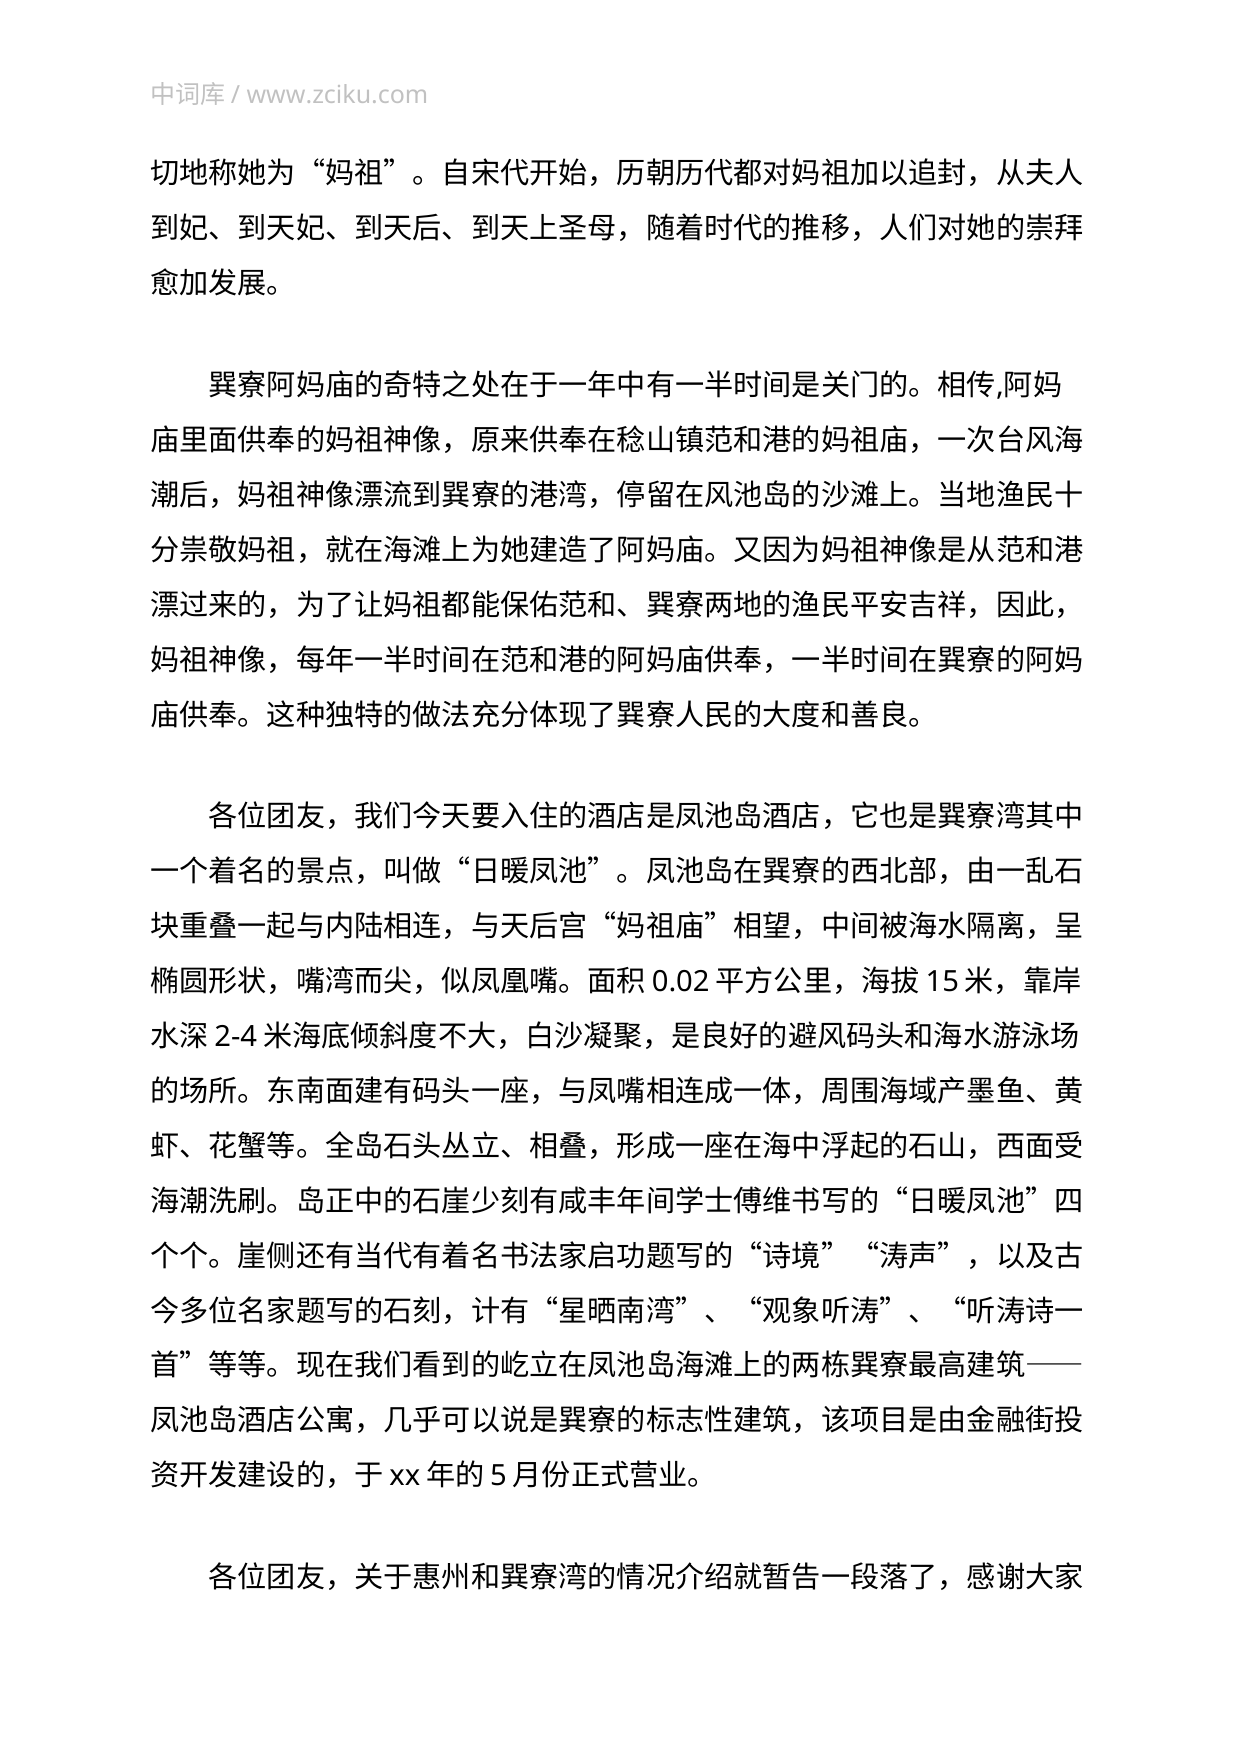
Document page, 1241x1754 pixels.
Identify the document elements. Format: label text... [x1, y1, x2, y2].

text 巽寮阿妈庙的奇特之处在于一年中有一半时间是关门的。相传,阿妈庙里面供奉的妈祖神像，原来供奉在稔山镇范和港的妈祖庙，一次台风海潮后，妈祖神像漂流到巽寮的港湾，停留在风池岛的沙滩上。当地渔民十分祟敬妈祖，就在海滩上为她建造了阿妈庙。又因为妈祖神像是从范和港漂过来的，为了让妈祖都能保佑范和、巽寮两地的渔民平安吉祥，因此，妈祖神像，每年一半时间在范和港的阿妈庙供奉，一半时间在巽寮的阿妈庙供奉。这种独特的做法充分体现了巽寮人民的大度和善良。 [150, 362, 1090, 733]
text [150, 1554, 1090, 1596]
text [150, 150, 1090, 302]
text 各位团友，我们今天要入住的酒店是凤池岛酒店，它也是巽寮湾其中一个着名的景点，叫做“日暖凤池”。凤池岛在巽寮的西北部，由一乱石块重叠一起与内陆相连，与天后宫“妈祖庙”相望，中间被海水隔离，呈椭圆形状，嘴湾而尖，似凤凰嘴。面积0.02平方公里，海拔15米，靠岸水深2-4米海底倾斜度不大，白沙凝聚，是良好的避风码头和海水游泳场的场所。东南面建有码头一座，与凤嘴相连成一体，周围海域产墨鱼、黄虾、花蟹等。全岛石头丛立、相叠，形成一座在海中浮起的石山，西面受海潮洗刷。岛正中的石崖少刻有咸丰年间学士傅维书写的“日暖凤池”四个个。崖侧还有当代有着名书法家启功题写的“诗境”“涛声”，以及古今多位名家题写的石刻，计有“星晒南湾”、“观象听涛”、“听涛诗一首”等等。现在我们看到的屹立在凤池岛海滩上的两栋巽寮最高建筑――凤池岛酒店公寓，几乎可以说是巽寮的标志性建筑，该项目是由金融街投资开发建设的，于xx年的5月份正式营业。 [150, 793, 1090, 1494]
